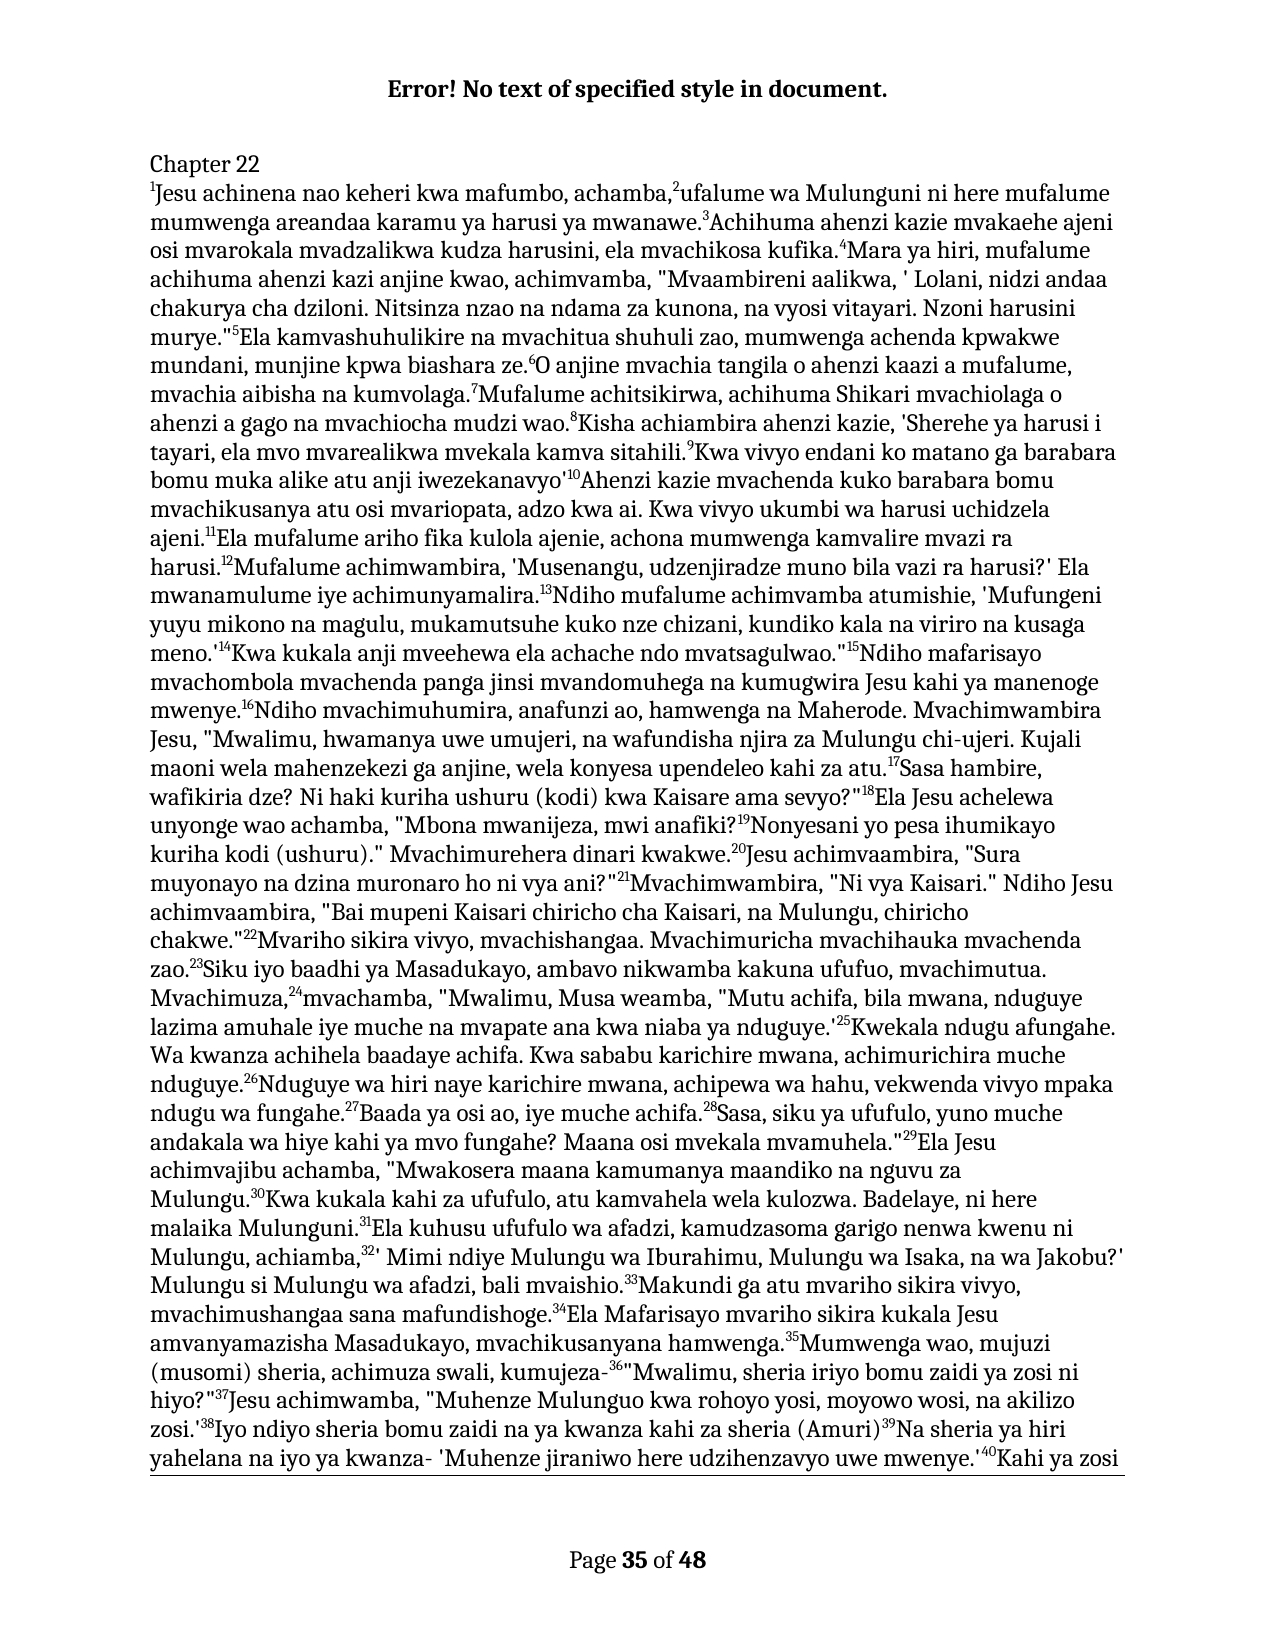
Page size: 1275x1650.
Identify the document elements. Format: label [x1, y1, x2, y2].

text [150, 150, 1125, 1475]
